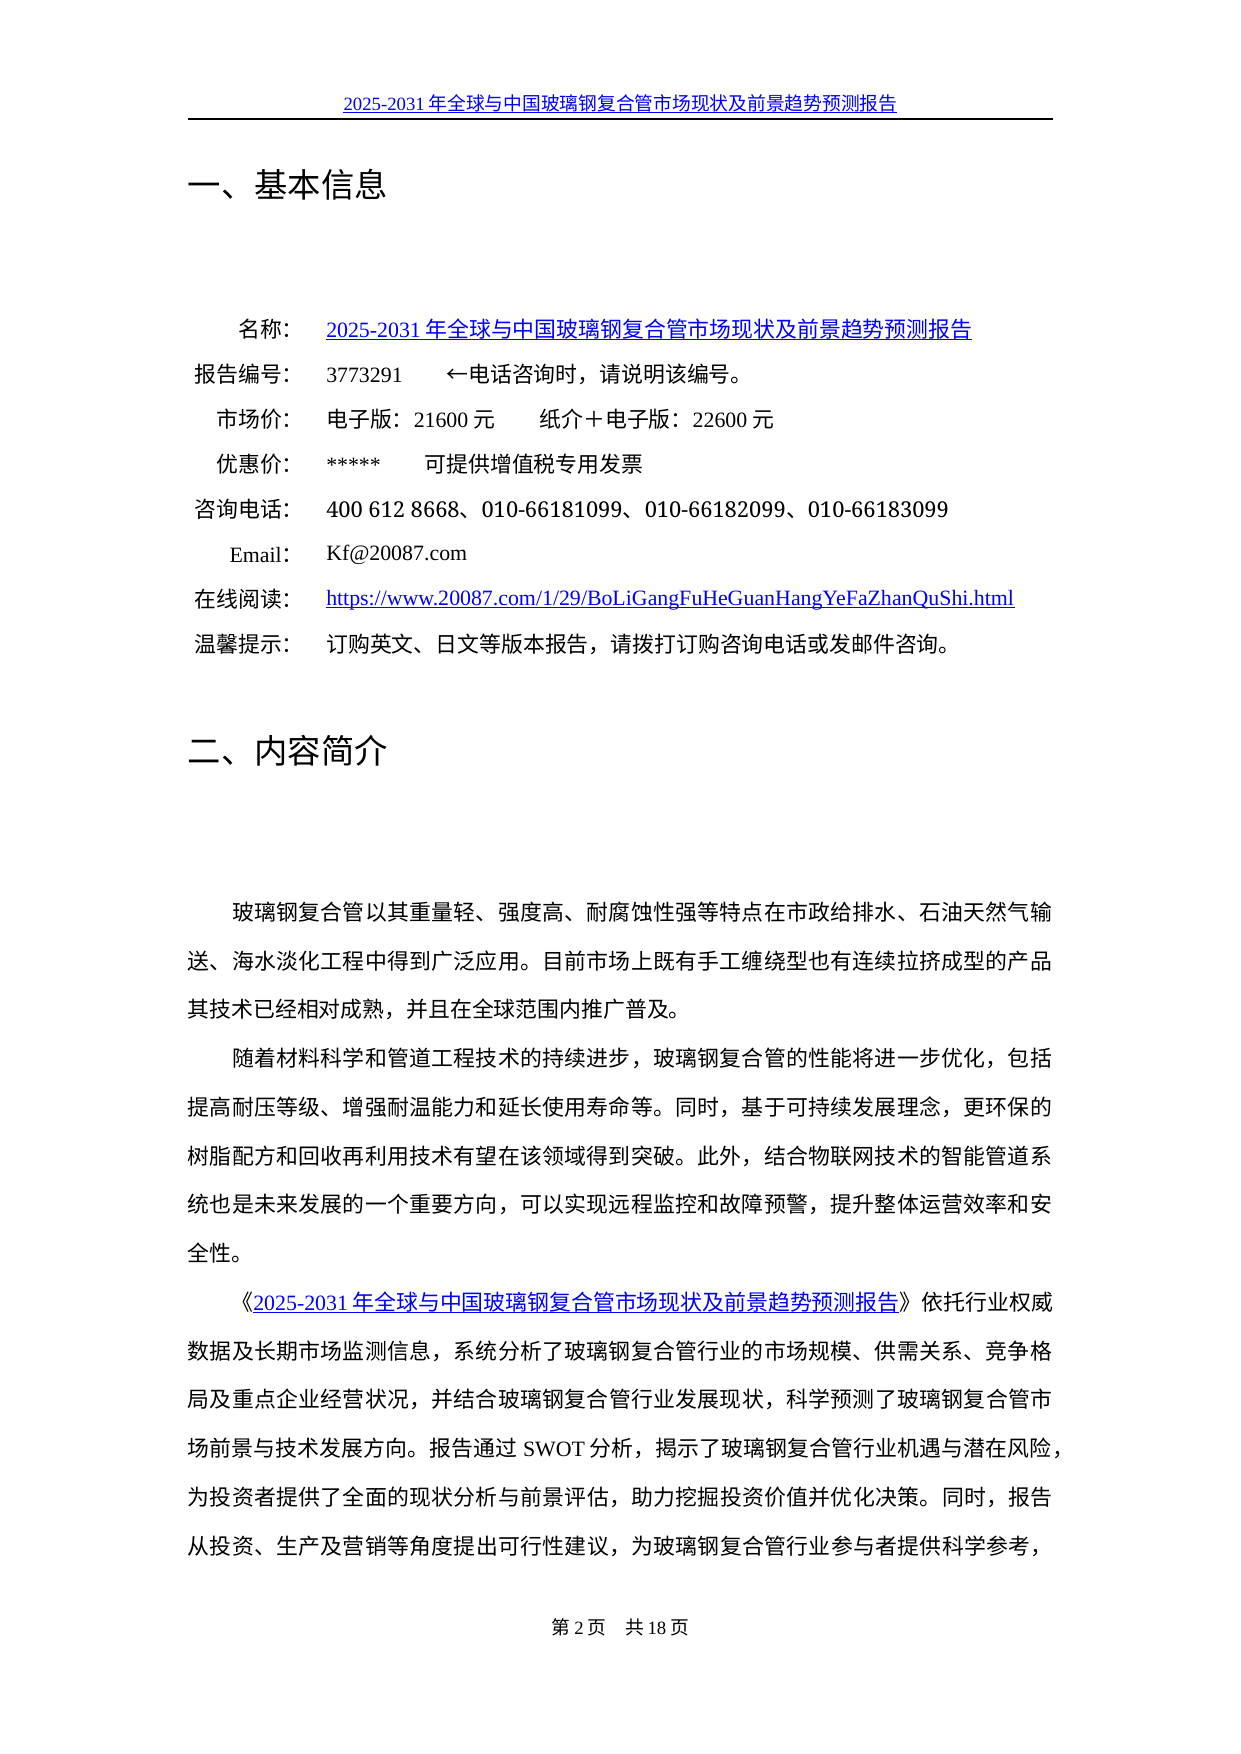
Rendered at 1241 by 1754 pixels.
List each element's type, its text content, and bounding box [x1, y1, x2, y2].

table_cell Email： [167, 537, 315, 582]
table_cell 优惠价： [167, 447, 315, 492]
table_cell [315, 582, 1073, 627]
table_cell 咨询电话： [167, 492, 315, 537]
title 二、内容简介 [187, 717, 1053, 782]
table_cell 报告编号： [167, 357, 315, 402]
table_header 名称： [167, 312, 315, 357]
table_header 2025-2031年全球与中国玻璃钢复合管市场现状及前景趋势预测报告 [315, 312, 1073, 357]
table_cell 400 612 8668、010-66181099、010-66182099、010-66183099 [315, 492, 1073, 537]
table_cell ***** 可提供增值税专用发票 [315, 447, 1073, 492]
table_cell 市场价： [167, 402, 315, 447]
table_cell Kf@20087.com [315, 537, 1073, 582]
title 一、基本信息 [187, 150, 1053, 215]
table_cell 在线阅读： [167, 582, 315, 627]
table_cell 温馨提示： [167, 627, 315, 672]
table_cell 订购英文、日文等版本报告，请拨打订购咨询电话或发邮件咨询。 [315, 627, 1073, 672]
table_cell 3773291 ←电话咨询时，请说明该编号。 [315, 357, 1073, 402]
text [187, 894, 1053, 1561]
table_cell 电子版：21600 元 纸介＋电子版：22600 元 [315, 402, 1073, 447]
